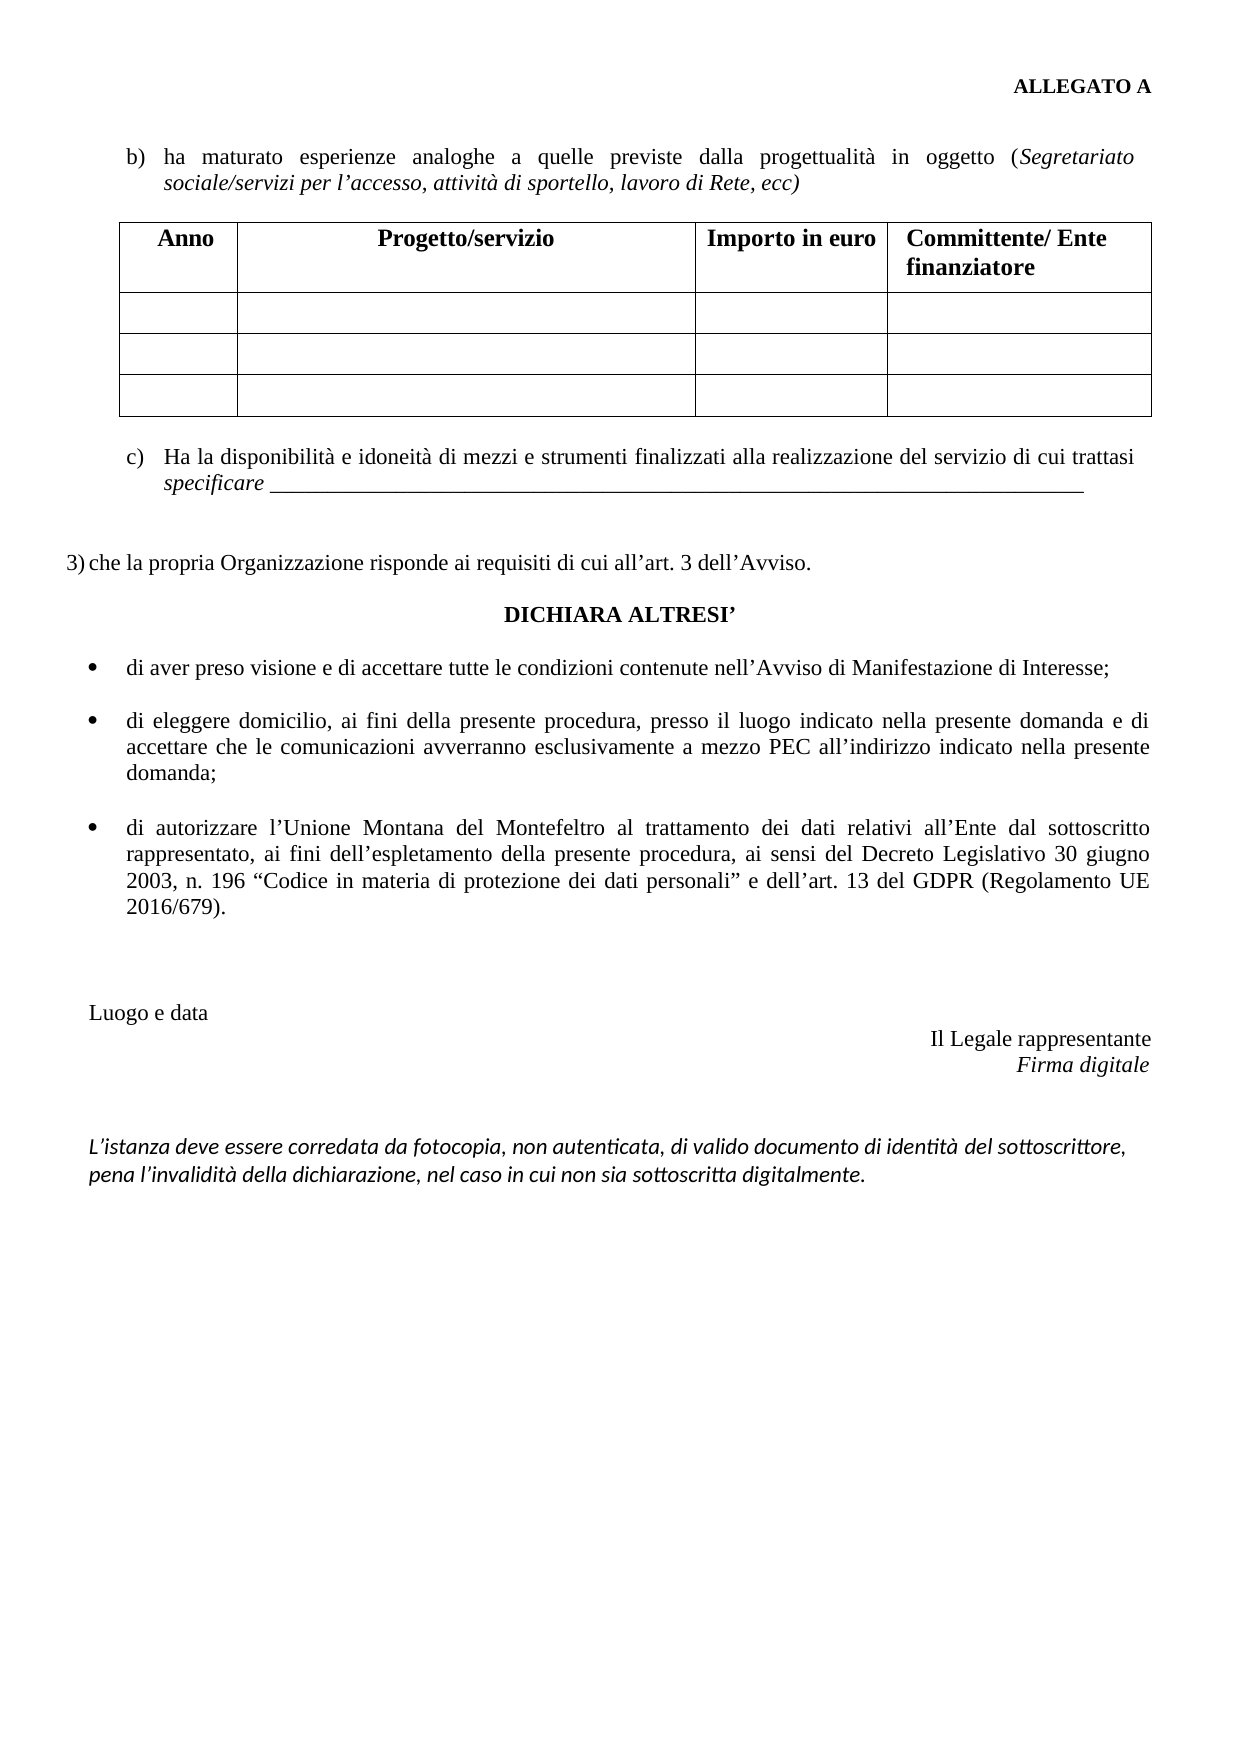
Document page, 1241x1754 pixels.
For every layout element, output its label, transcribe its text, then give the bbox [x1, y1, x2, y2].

table_cell [888, 293, 1151, 333]
table_cell [238, 375, 695, 416]
table_cell [696, 375, 887, 416]
table_header Progetto/servizio [238, 223, 695, 292]
list ha maturato esperienze analoghe a quelle previste dalla progettualità in oggetto (Segretariato sociale/servizi per l’accesso, attività di sportello, lavoro di Rete, ecc) [126, 143, 1136, 196]
text Firma digitale [89, 1051, 1152, 1078]
table_cell [238, 334, 695, 374]
table_cell [120, 375, 237, 416]
list di autorizzare l’Unione Montana del Montefeltro al trattamento dei dati relativi all’Ente dal sottoscritto rappresentato, ai fini dell’espletamento della presente procedura, ai sensi del Decreto Legislativo 30 giugno 2003, n. 196 “Codice in materia di protezione dei dati personali” e dell’art. 13 del GDPR (Regolamento UE 2016/679). [89, 814, 1152, 919]
list Ha la disponibilità e idoneità di mezzi e strumenti finalizzati alla realizzazione del servizio di cui trattasi specificare _______________________________________________________________________ [126, 443, 1136, 496]
text L’istanza deve essere corredata da fotocopia, non autenticata, di valido documento di identità del sottoscrittore, pena l’invalidità della dichiarazione, nel caso in cui non sia sottoscritta digitalmente. [89, 1132, 1137, 1188]
table_cell [120, 334, 237, 374]
table_cell [696, 334, 887, 374]
table_header Importo in euro [696, 223, 887, 292]
table_header Committente/ Ente finanziatore [888, 223, 1151, 292]
list di eleggere domicilio, ai fini della presente procedura, presso il luogo indicato nella presente domanda e di accettare che le comunicazioni avverranno esclusivamente a mezzo PEC all’indirizzo indicato nella presente domanda; [89, 707, 1152, 786]
table_cell [888, 375, 1151, 416]
table_header Anno [120, 223, 237, 292]
table_cell [120, 293, 237, 333]
list di aver preso visione e di accettare tutte le condizioni contenute nell’Avviso di Manifestazione di Interesse; [89, 654, 1152, 680]
text DICHIARA ALTRESI’ [89, 601, 1152, 628]
table_cell [696, 293, 887, 333]
table_cell [888, 334, 1151, 374]
text Luogo e data [89, 999, 1152, 1025]
text Il Legale rappresentante [89, 1025, 1152, 1051]
list che la propria Organizzazione risponde ai requisiti di cui all’art. 3 dell’Avviso. [66, 548, 1152, 575]
table_cell [238, 293, 695, 333]
